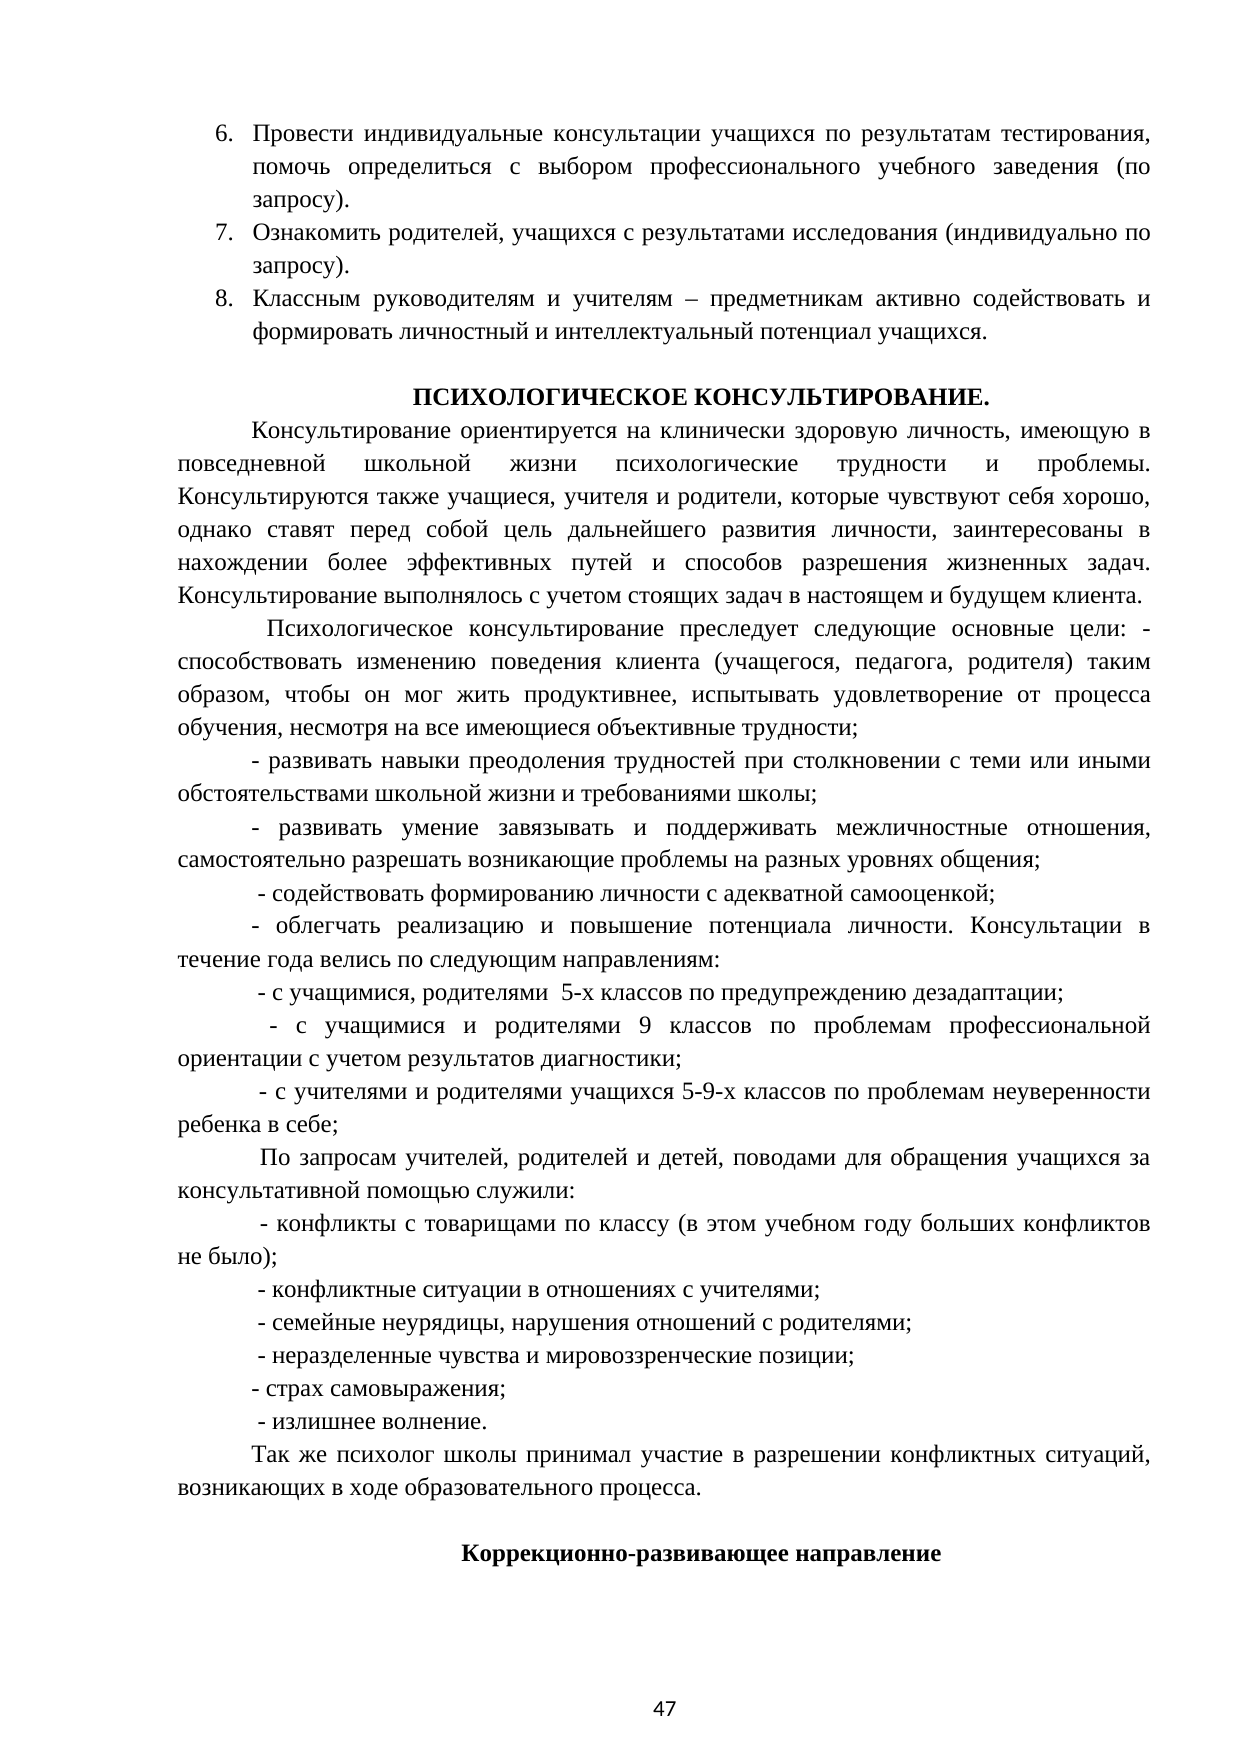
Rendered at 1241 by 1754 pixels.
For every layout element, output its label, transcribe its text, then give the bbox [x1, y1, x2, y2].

text - с учащимися и родителями 9 классов по проблемам профессиональной ориентации с учетом результатов диагностики; [177, 1010, 1152, 1071]
text - конфликтные ситуации в отношениях с учителями; [177, 1274, 1152, 1303]
text Консультирование ориентируется на клинически здоровую личность, имеющую в повседневной школьной жизни психологические трудности и проблемы. Консультируются также учащиеся, учителя и родители, которые чувствуют себя хорошо, однако ставят перед собой цель дальнейшего развития личности, заинтересованы в нахождении более эффективных путей и способов разрешения жизненных задач. Консультирование выполнялось с учетом стоящих задач в настоящем и будущем клиента. [177, 415, 1152, 609]
text Психологическое консультирование преследует следующие основные цели: - способствовать изменению поведения клиента (учащегося, педагога, родителя) таким образом, чтобы он мог жить продуктивнее, испытывать удовлетворение от процесса обучения, несмотря на все имеющиеся объективные трудности; [177, 613, 1152, 741]
list Провести индивидуальные консультации учащихся по результатам тестирования, помочь определиться с выбором профессионального учебного заведения (по запросу). [215, 118, 1152, 213]
text - с учащимися, родителями 5-х классов по предупреждению дезадаптации; [177, 977, 1152, 1005]
text - конфликты с товарищами по классу (в этом учебном году больших конфликтов не было); [177, 1208, 1152, 1269]
text - развивать навыки преодоления трудностей при столкновении с теми или иными обстоятельствами школьной жизни и требованиями школы; [177, 746, 1152, 807]
text - облегчать реализацию и повышение потенциала личности. Консультации в течение года велись по следующим направлениям: [177, 911, 1152, 972]
text - страх самовыражения; [177, 1373, 1152, 1402]
list Классным руководителям и учителям – предметникам активно содействовать и формировать личностный и интеллектуальный потенциал учащихся. [215, 283, 1152, 345]
text ПСИХОЛОГИЧЕСКОЕ КОНСУЛЬТИРОВАНИЕ. [177, 382, 1152, 411]
text - неразделенные чувства и мировоззренческие позиции; [177, 1340, 1152, 1369]
text Так же психолог школы принимал участие в разрешении конфликтных ситуаций, возникающих в ходе образовательного процесса. [177, 1439, 1152, 1501]
text Коррекционно-развивающее направление [177, 1538, 1152, 1567]
text - развивать умение завязывать и поддерживать межличностные отношения, самостоятельно разрешать возникающие проблемы на разных уровнях общения; [177, 812, 1152, 873]
text - излишнее волнение. [177, 1406, 1152, 1435]
list Ознакомить родителей, учащихся с результатами исследования (индивидуально по запросу). [215, 217, 1152, 279]
text - с учителями и родителями учащихся 5-9-х классов по проблемам неуверенности ребенка в себе; [177, 1076, 1152, 1137]
text - содействовать формированию личности с адекватной самооценкой; [177, 878, 1152, 906]
text По запросам учителей, родителей и детей, поводами для обращения учащихся за консультативной помощью служили: [177, 1142, 1152, 1203]
text - семейные неурядицы, нарушения отношений с родителями; [177, 1307, 1152, 1336]
